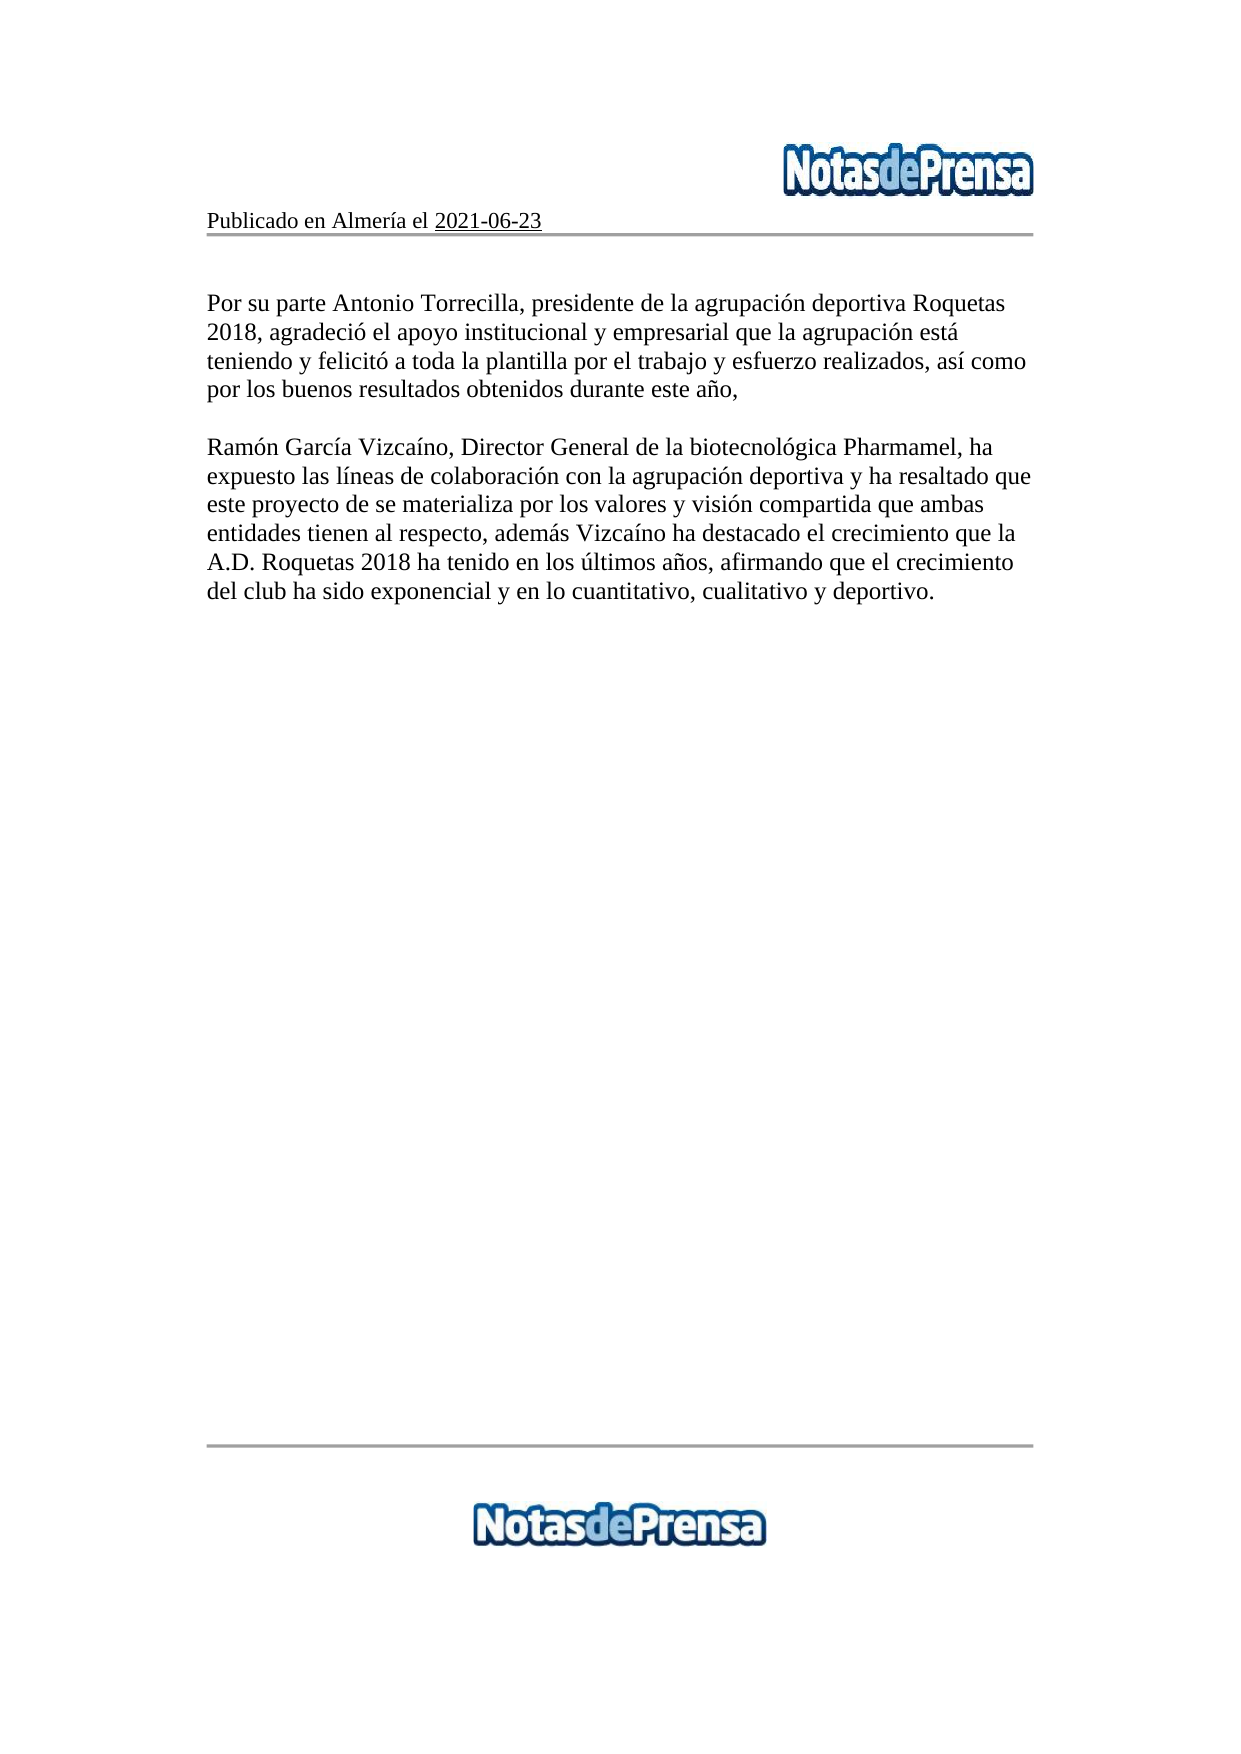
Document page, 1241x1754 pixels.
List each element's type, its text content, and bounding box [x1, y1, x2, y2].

picture [783, 142, 1034, 199]
picture [473, 1501, 767, 1548]
